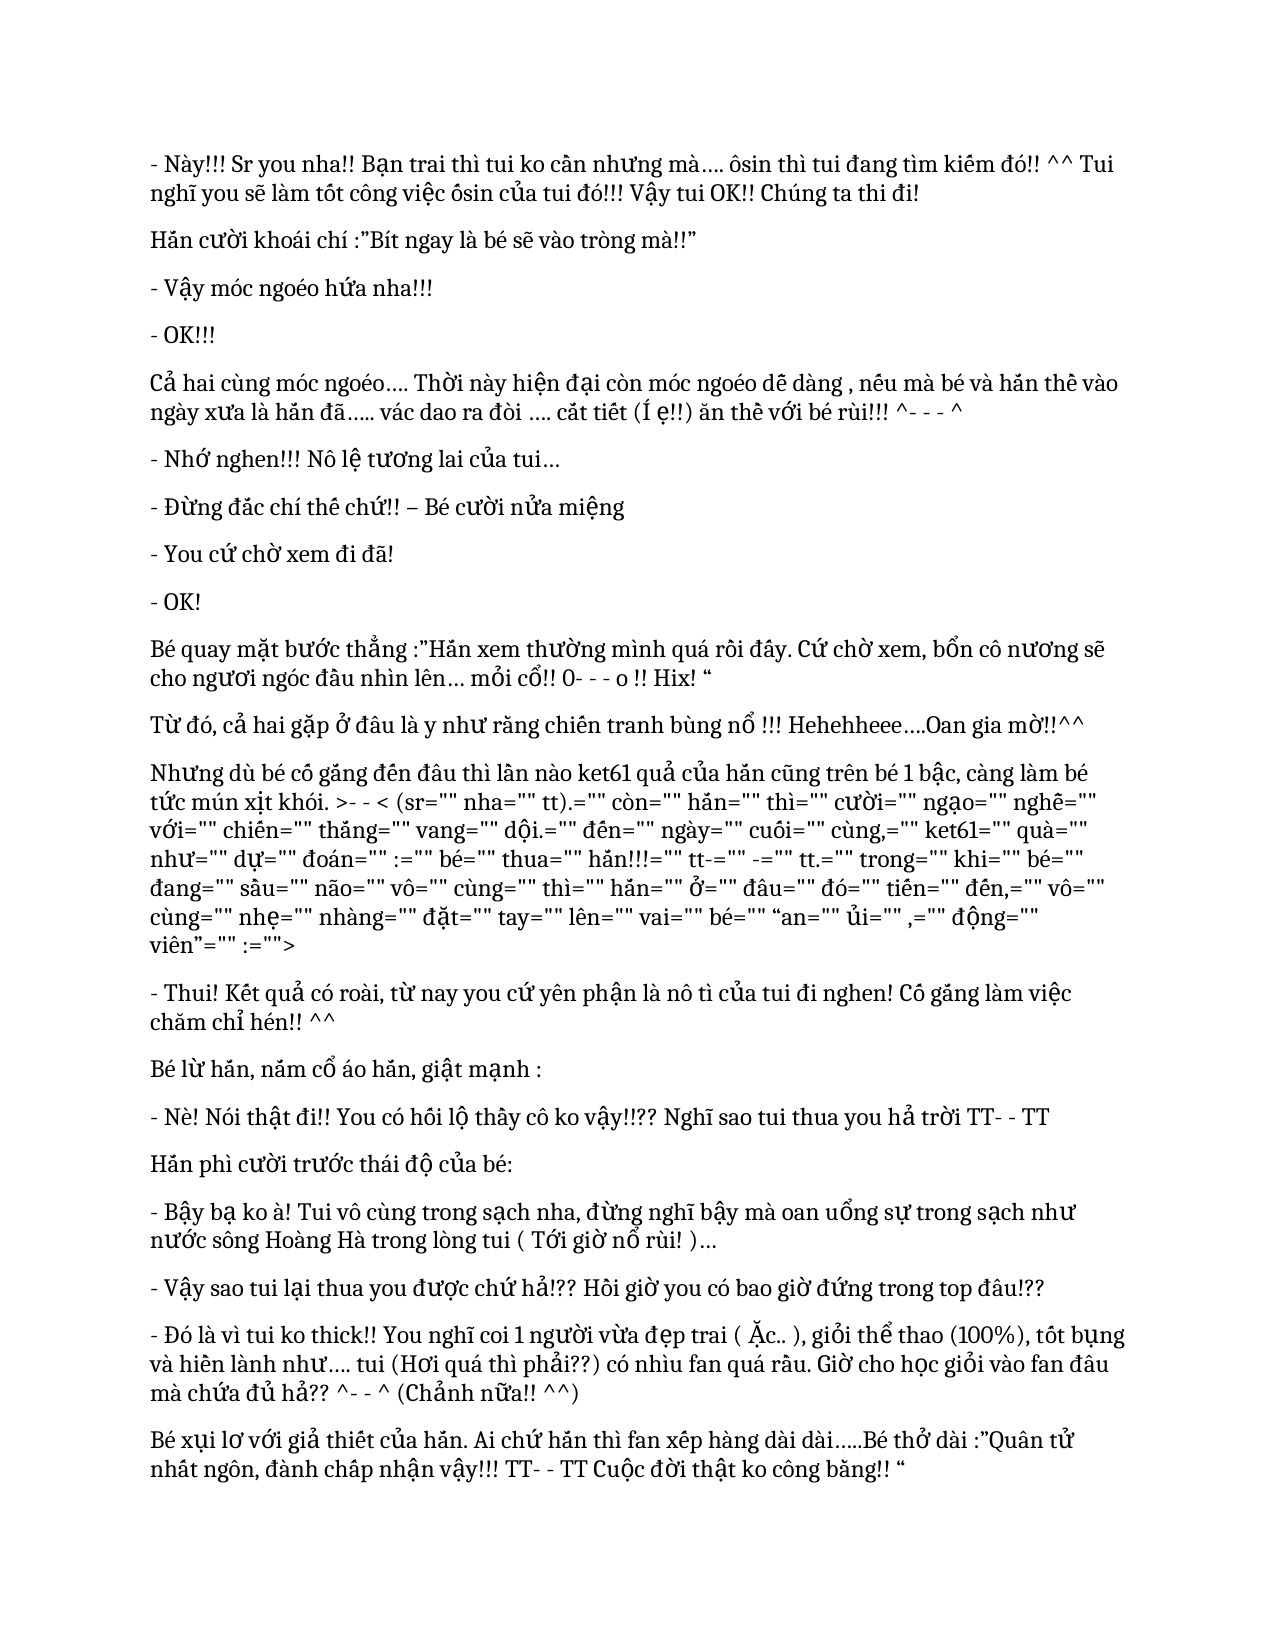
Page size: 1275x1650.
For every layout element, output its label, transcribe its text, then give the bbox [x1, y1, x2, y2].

text Từ đó, cả hai gặp ở đâu là y như rằng chiến tranh bùng nổ !!! Hehehheee….Oan gia mờ!!^^ [150, 711, 1125, 740]
text Bé lừ hắn, nắm cổ áo hắn, giật mạnh : [150, 1055, 1125, 1084]
text - Đừng đắc chí thế chứ!! – Bé cười nửa miệng [150, 492, 1125, 521]
text Cả hai cùng móc ngoéo…. Thời này hiện đại còn móc ngoéo dễ dàng , nếu mà bé và hắn thề vào ngày xưa là hắn đã….. vác dao ra đòi …. cắt tiết (Í ẹ!!) ăn thề với bé rùi!!! ^- - - ^ [150, 369, 1125, 426]
text Bé xụi lơ với giả thiết của hắn. Ai chứ hắn thì fan xếp hàng dài dài…..Bé thở dài :”Quân tử nhất ngôn, đành chấp nhận vậy!!! TT- - TT Cuộc đời thật ko công bằng!! “ [150, 1426, 1125, 1484]
text Hắn phì cười trước thái độ của bé: [150, 1150, 1125, 1179]
text - Bậy bạ ko à! Tui vô cùng trong sạch nha, đừng nghĩ bậy mà oan uổng sự trong sạch như nước sông Hoàng Hà trong lòng tui ( Tới giờ nổ rùi! )… [150, 1197, 1125, 1255]
text - OK!!! [150, 321, 1125, 350]
text Nhưng dù bé cố gắng đến đâu thì lần nào ket61 quả của hắn cũng trên bé 1 bậc, càng làm bé tức mún xịt khói. >- - < (sr="" nha="" tt).="" còn="" hắn="" thì="" cười="" ngạo="" nghễ="" với="" chiến="" thắng="" vang="" dội.="" đến="" ngày="" cuối="" cùng,="" ket61="" quà="" như="" dự="" đoán="" :="" bé="" thua="" hắn!!!="" tt-="" -="" tt.="" trong="" khi="" bé="" đang="" sầu="" não="" vô="" cùng="" thì="" hắn="" ở="" đâu="" đó="" tiến="" đến,="" vô="" cùng="" nhẹ="" nhàng="" đặt="" tay="" lên="" vai="" bé="" “an="" ủi="" ,="" động="" viên”="" :=""> [150, 759, 1125, 960]
text - You cứ chờ xem đi đã! [150, 540, 1125, 569]
text Bé quay mặt bước thẳng :”Hắn xem thường mình quá rồi đấy. Cứ chờ xem, bổn cô nương sẽ cho ngươi ngóc đầu nhìn lên… mỏi cổ!! 0- - - o !! Hix! “ [150, 635, 1125, 692]
text - Nhớ nghen!!! Nô lệ tương lai của tui… [150, 445, 1125, 474]
text - Này!!! Sr you nha!! Bạn trai thì tui ko cần nhưng mà…. ôsin thì tui đang tìm kiếm đó!! ^^ Tui nghĩ you sẽ làm tốt công việc ốsin của tui đó!!! Vậy tui OK!! Chúng ta thi đi! [150, 150, 1125, 207]
text - Đó là vì tui ko thick!! You nghĩ coi 1 người vừa đẹp trai ( Ặc.. ), giỏi thể thao (100%), tốt bụng và hiền lành như…. tui (Hơi quá thì phải??) có nhìu fan quá rầu. Giờ cho học giỏi vào fan đâu mà chứa đủ hả?? ^- - ^ (Chảnh nữa!! ^^) [150, 1321, 1125, 1407]
text - Vậy sao tui lại thua you được chứ hả!?? Hồi giờ you có bao giờ đứng trong top đâu!?? [150, 1274, 1125, 1302]
text Hắn cười khoái chí :”Bít ngay là bé sẽ vào tròng mà!!” [150, 226, 1125, 255]
text - Vậy móc ngoéo hứa nha!!! [150, 274, 1125, 302]
text - OK! [150, 587, 1125, 616]
text - Thui! Kết quả có roài, từ nay you cứ yên phận là nô tì của tui đi nghen! Cố gắng làm việc chăm chỉ hén!! ^^ [150, 979, 1125, 1036]
text - Nè! Nói thật đi!! You có hối lộ thầy cô ko vậy!!?? Nghĩ sao tui thua you hả trời TT- - TT [150, 1102, 1125, 1131]
